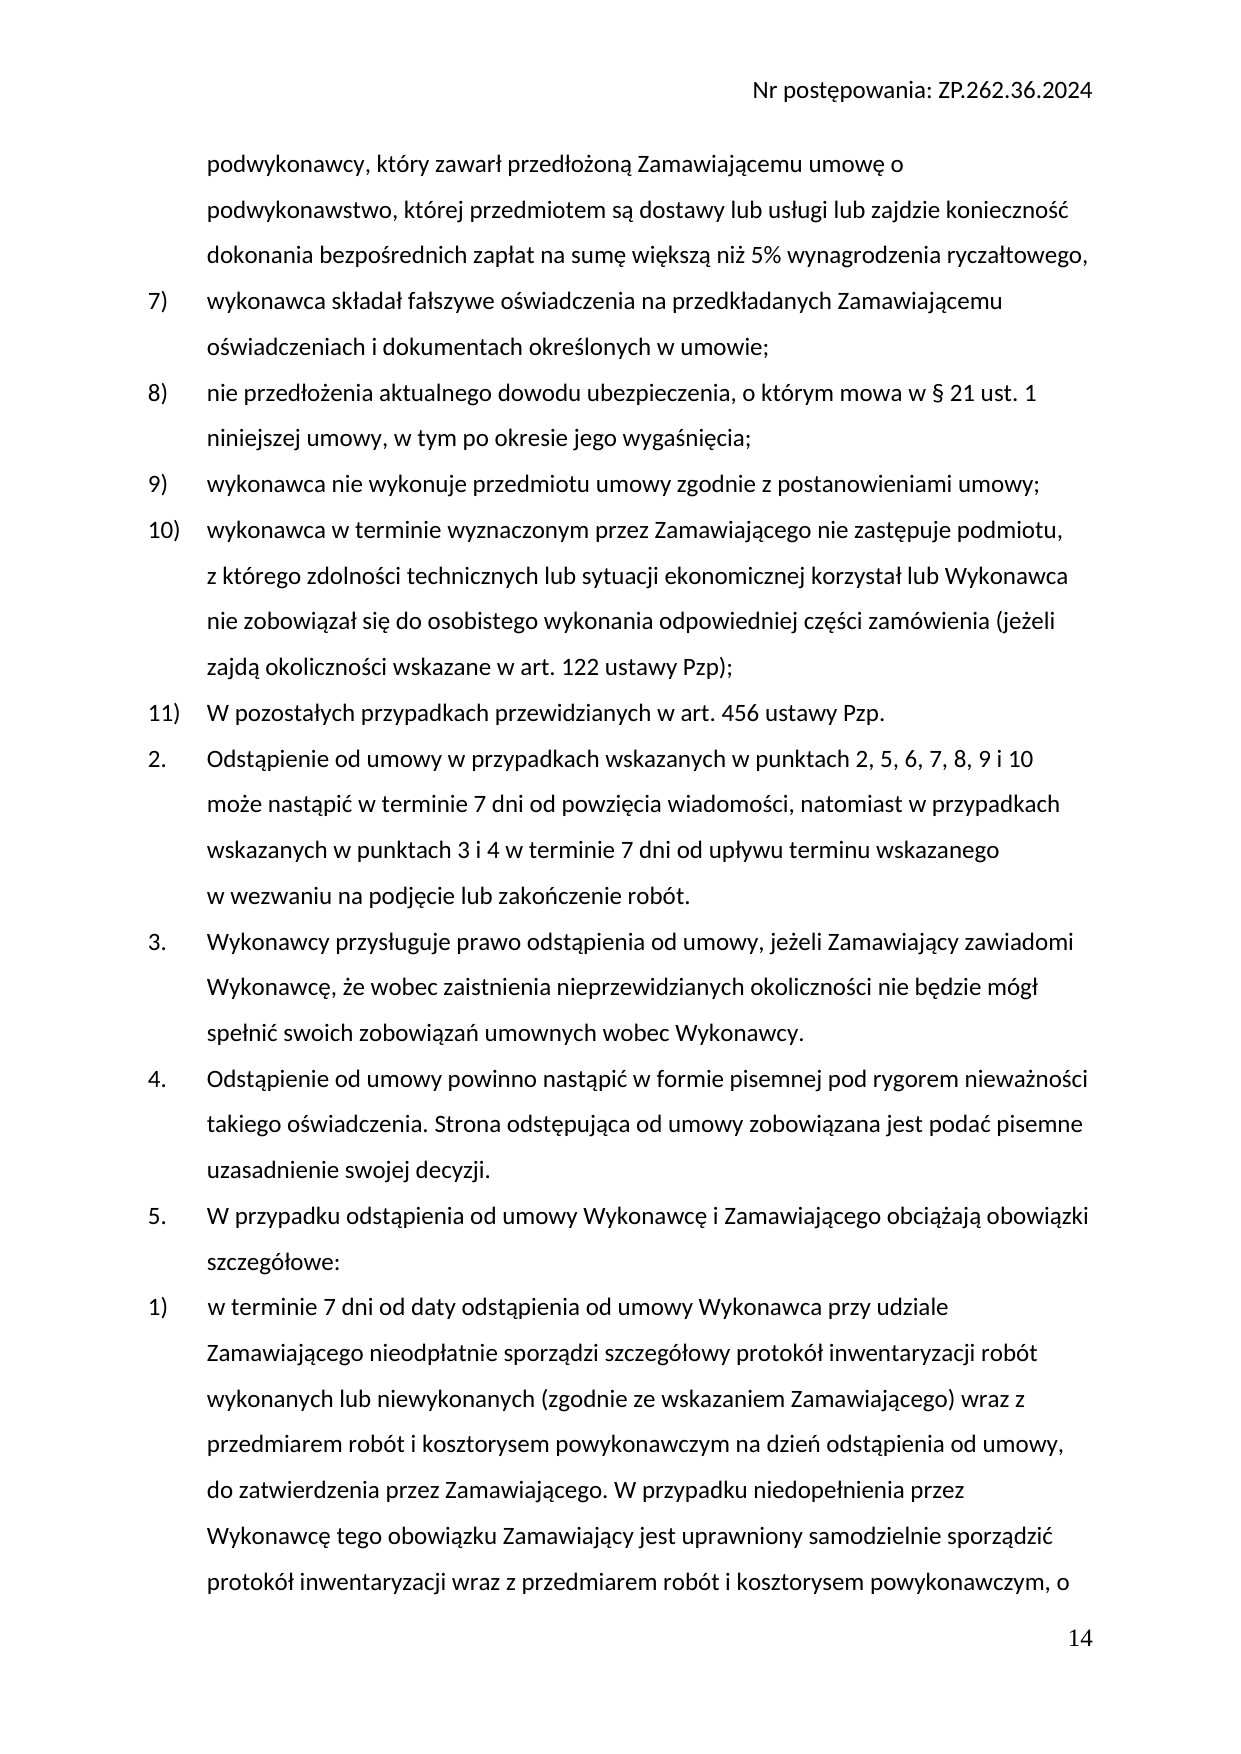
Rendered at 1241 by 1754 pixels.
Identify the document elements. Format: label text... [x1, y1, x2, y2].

list Wykonawcy przysługuje prawo odstąpienia od umowy, jeżeli Zamawiający zawiadomi Wykonawcę, że wobec zaistnienia nieprzewidzianych okoliczności nie będzie mógł spełnić swoich zobowiązań umownych wobec Wykonawcy. [148, 926, 1093, 1048]
list nie przedłożenia aktualnego dowodu ubezpieczenia, o którym mowa w § 21 ust. 1 niniejszej umowy, w tym po okresie jego wygaśnięcia; [148, 377, 1093, 453]
list wykonawca nie wykonuje przedmiotu umowy zgodnie z postanowieniami umowy; [148, 468, 1093, 499]
list Odstąpienie od umowy w przypadkach wskazanych w punktach 2, 5, 6, 7, 8, 9 i 10 może nastąpić w terminie 7 dni od powzięcia wiadomości, natomiast w przypadkach wskazanych w punktach 3 i 4 w terminie 7 dni od upływu terminu wskazanego w wezwaniu na podjęcie lub zakończenie robót. [148, 743, 1093, 910]
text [148, 1291, 1093, 1596]
list wykonawca w terminie wyznaczonym przez Zamawiającego nie zastępuje podmiotu, z którego zdolności technicznych lub sytuacji ekonomicznej korzystał lub Wykonawca nie zobowiązał się do osobistego wykonania odpowiedniej części zamówienia (jeżeli zajdą okoliczności wskazane w art. 122 ustawy Pzp); [148, 514, 1093, 682]
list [148, 148, 1093, 270]
list W pozostałych przypadkach przewidzianych w art. 456 ustawy Pzp. [148, 697, 1093, 727]
list Odstąpienie od umowy powinno nastąpić w formie pisemnej pod rygorem nieważności takiego oświadczenia. Strona odstępująca od umowy zobowiązana jest podać pisemne uzasadnienie swojej decyzji. [148, 1063, 1093, 1185]
list wykonawca składał fałszywe oświadczenia na przedkładanych Zamawiającemu oświadczeniach i dokumentach określonych w umowie; [148, 285, 1093, 362]
list W przypadku odstąpienia od umowy Wykonawcę i Zamawiającego obciążają obowiązki szczegółowe: [148, 1200, 1093, 1276]
